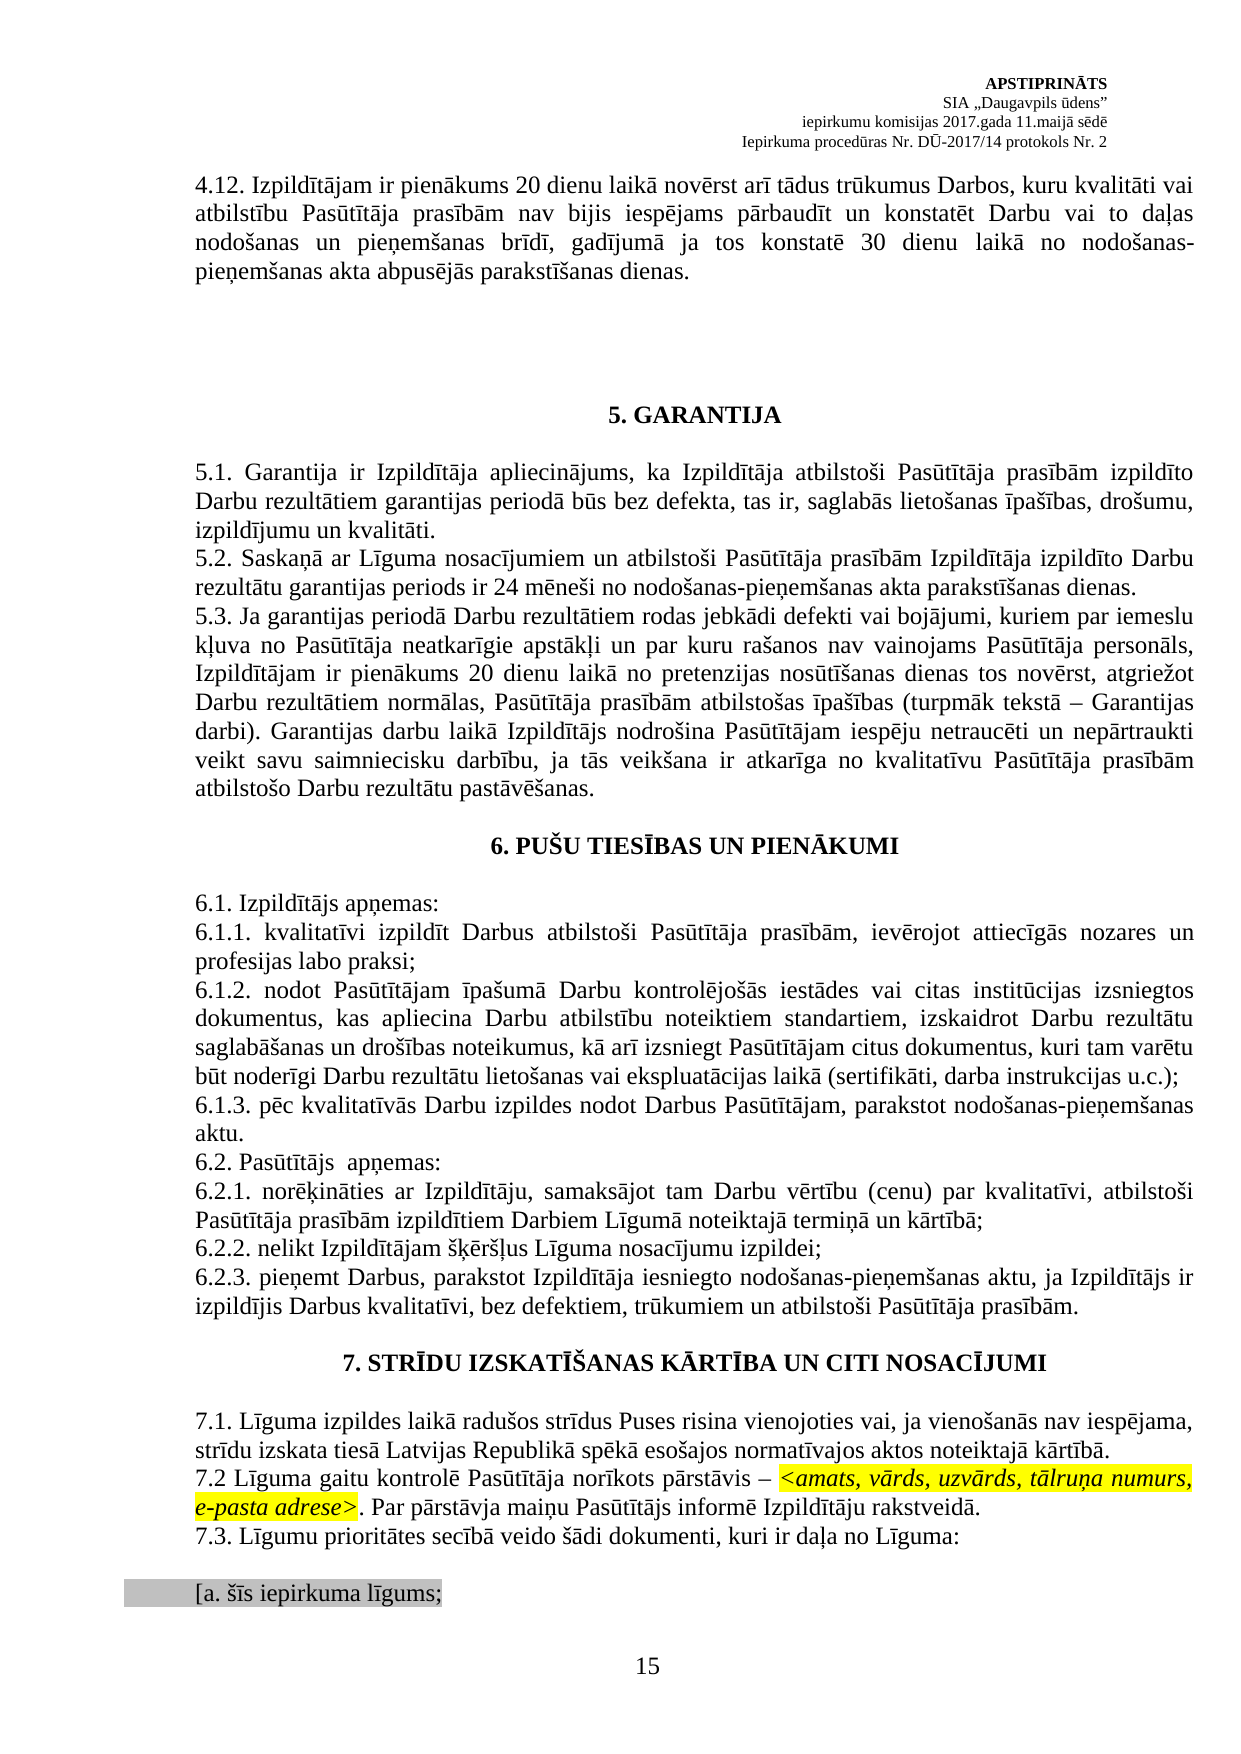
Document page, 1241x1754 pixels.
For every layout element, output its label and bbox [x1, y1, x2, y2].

table_cell [184, 170, 1206, 1607]
